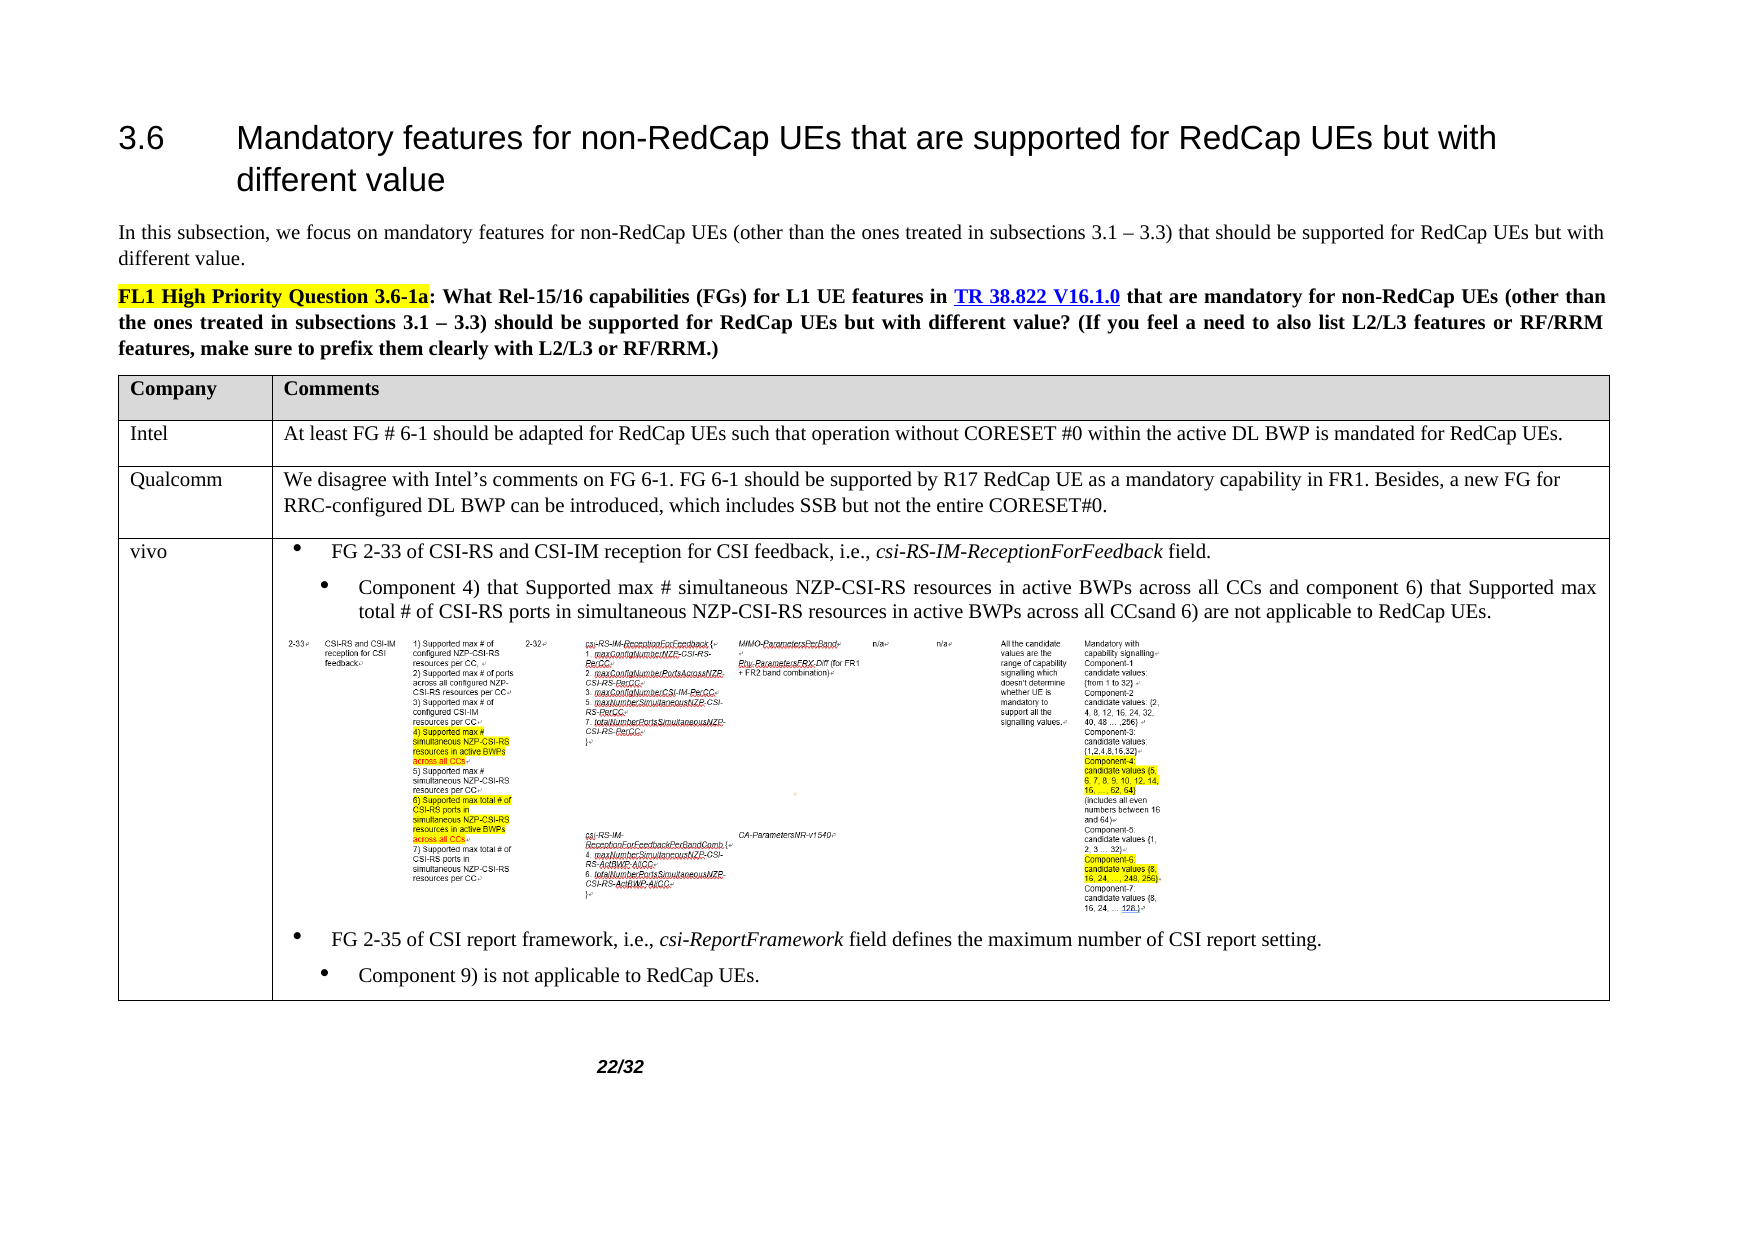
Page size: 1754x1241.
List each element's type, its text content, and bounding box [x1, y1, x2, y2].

subtitle 3.6 Mandatory features for non-RedCap UEs that are supported for RedCap UEs but with different value [118, 118, 1606, 198]
table_cell Intel [119, 421, 272, 466]
table_cell vivo [119, 539, 272, 1000]
table_header Comments [273, 376, 1609, 420]
table_cell At least FG # 6-1 should be adapted for RedCap UEs such that operation without CORESET #0 within the active DL BWP is mandated for RedCap UEs. [273, 421, 1609, 466]
picture [283, 635, 1162, 913]
table_header Company [119, 376, 272, 420]
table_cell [273, 539, 1609, 1000]
table_cell We disagree with Intel’s comments on FG 6-1. FG 6-1 should be supported by R17 RedCap UE as a mandatory capability in FR1. Besides, a new FG for RRC-configured DL BWP can be introduced, which includes SSB but not the entire CORESET#0. [273, 467, 1609, 538]
text FL1 High Priority Question 3.6-1a: What Rel-15/16 capabilities (FGs) for L1 UE features in TR 38.822 V16.1.0 that are mandatory for non-RedCap UEs (other than the ones treated in subsections 3.1 – 3.3) should be supported for RedCap UEs but with different value? (If you feel a need to also list L2/L3 features or RF/RRM features, make sure to prefix them clearly with L2/L3 or RF/RRM.) [118, 284, 1606, 360]
table_cell Qualcomm [119, 467, 272, 538]
text In this subsection, we focus on mandatory features for non-RedCap UEs (other than the ones treated in subsections 3.1 – 3.3) that should be supported for RedCap UEs but with different value. [118, 220, 1606, 270]
